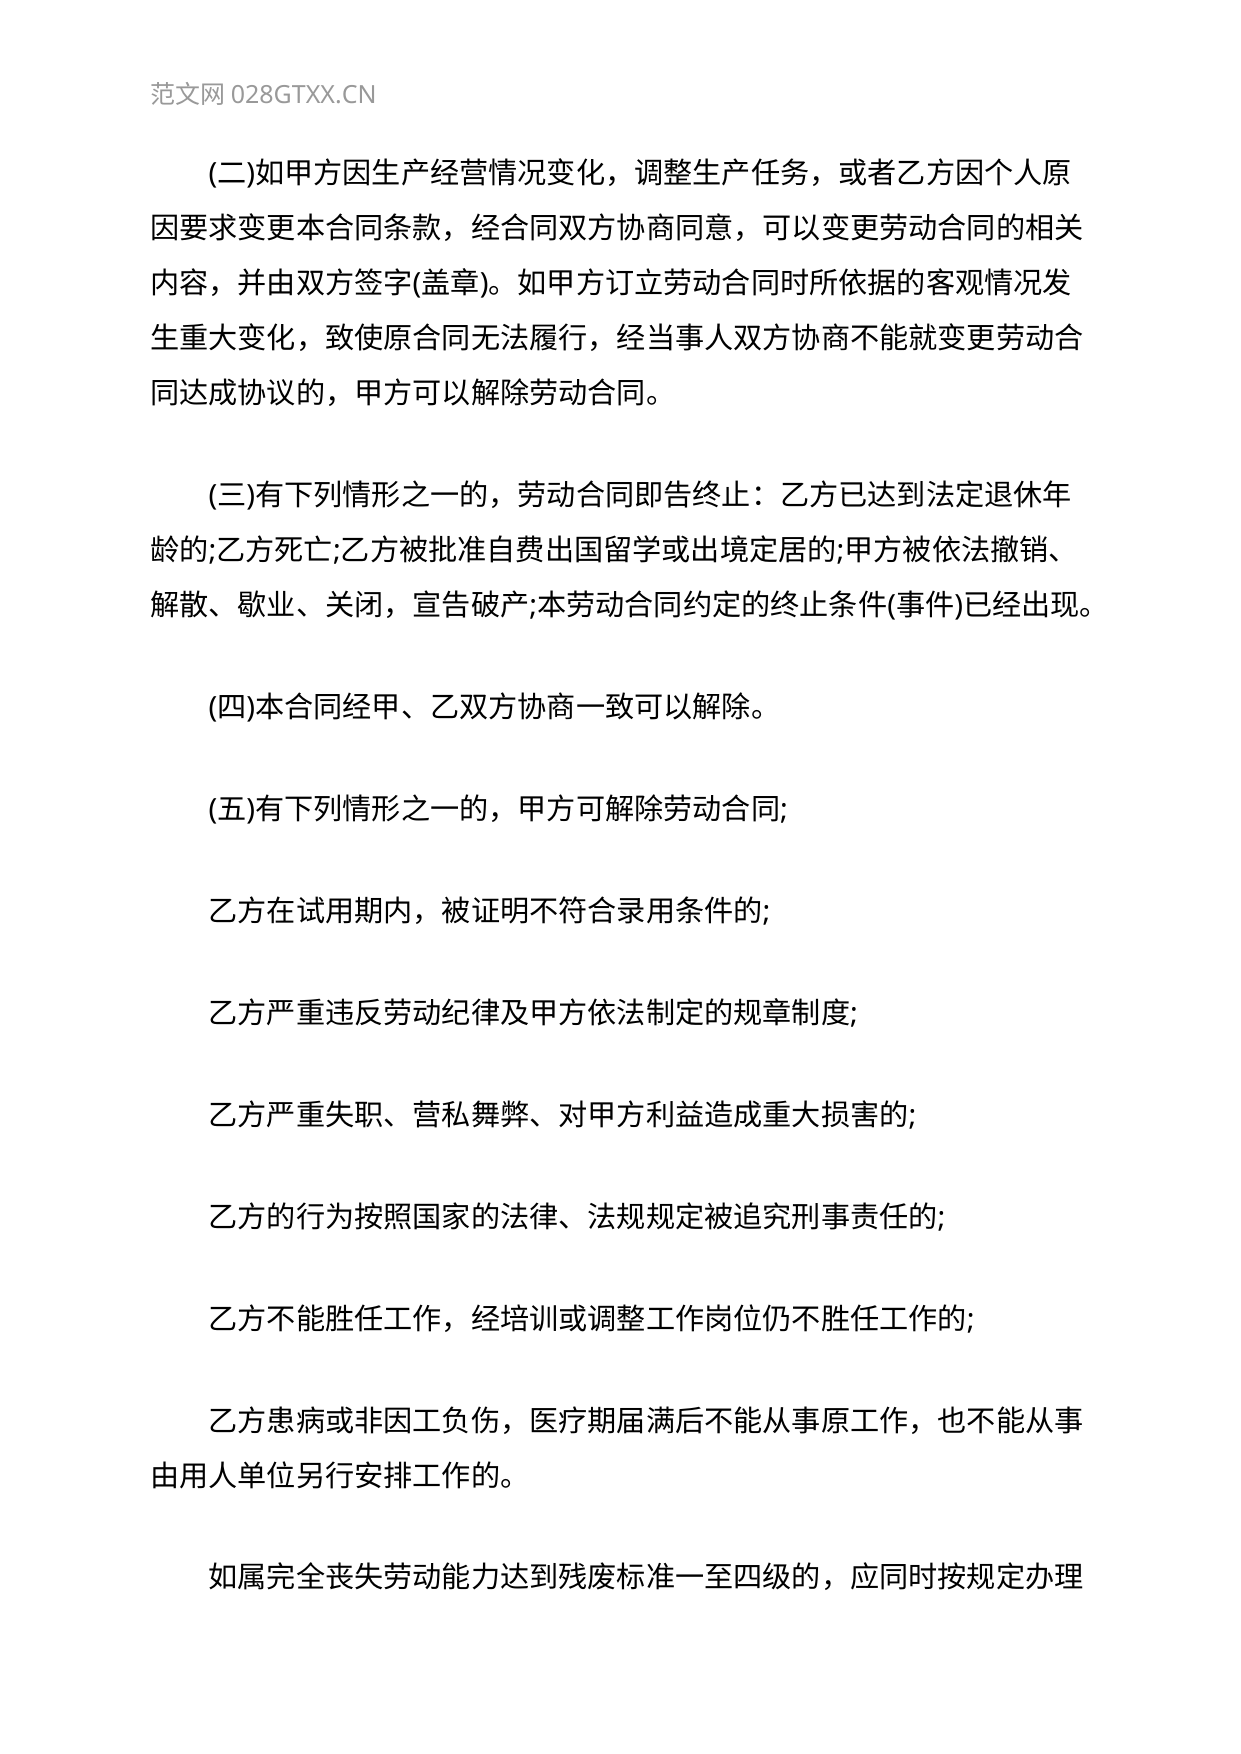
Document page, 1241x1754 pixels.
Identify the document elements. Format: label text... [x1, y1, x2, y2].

text (三)有下列情形之一的，劳动合同即告终止：乙方已达到法定退休年龄的;乙方死亡;乙方被批准自费出国留学或出境定居的;甲方被依法撤销、解散、歇业、关闭，宣告破产;本劳动合同约定的终止条件(事件)已经出现。 [150, 472, 1090, 624]
text (二)如甲方因生产经营情况变化，调整生产任务，或者乙方因个人原因要求变更本合同条款，经合同双方协商同意，可以变更劳动合同的相关内容，并由双方签字(盖章)。如甲方订立劳动合同时所依据的客观情况发生重大变化，致使原合同无法履行，经当事人双方协商不能就变更劳动合同达成协议的，甲方可以解除劳动合同。 [150, 150, 1090, 412]
text (四)本合同经甲、乙双方协商一致可以解除。 [150, 683, 1090, 726]
text 乙方不能胜任工作，经培训或调整工作岗位仍不胜任工作的; [150, 1295, 1090, 1338]
text 乙方患病或非因工负伤，医疗期届满后不能从事原工作，也不能从事由用人单位另行安排工作的。 [150, 1397, 1090, 1494]
text 乙方的行为按照国家的法律、法规规定被追究刑事责任的; [150, 1193, 1090, 1236]
text 乙方严重违反劳动纪律及甲方依法制定的规章制度; [150, 989, 1090, 1032]
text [150, 1554, 1090, 1596]
text 乙方在试用期内，被证明不符合录用条件的; [150, 887, 1090, 930]
text (五)有下列情形之一的，甲方可解除劳动合同; [150, 786, 1090, 828]
text 乙方严重失职、营私舞弊、对甲方利益造成重大损害的; [150, 1091, 1090, 1134]
